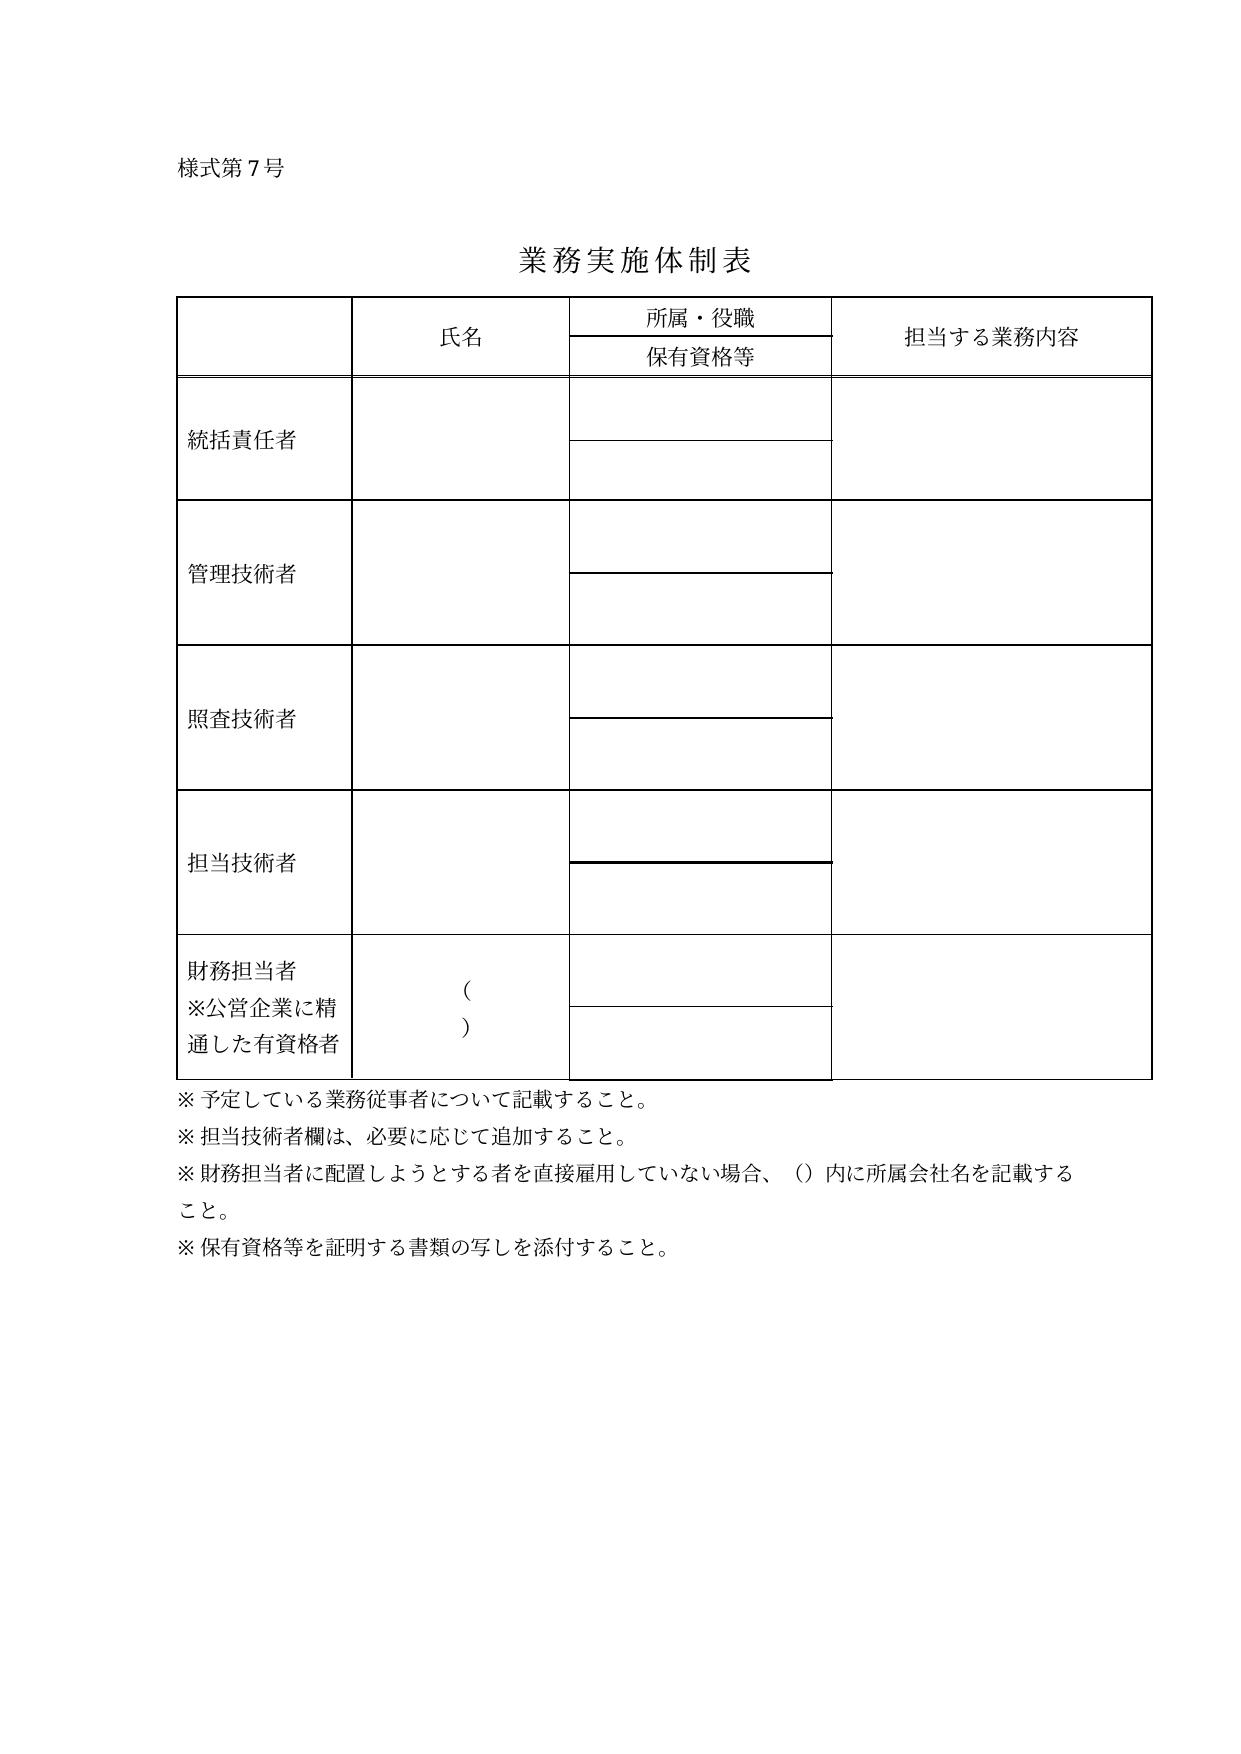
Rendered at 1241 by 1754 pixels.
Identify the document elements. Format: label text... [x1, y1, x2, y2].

table_cell 統括責任者 [178, 378, 351, 499]
text ※ 保有資格等を証明する書類の写しを添付すること。 [177, 1228, 1092, 1264]
table_cell [570, 791, 831, 861]
table_cell [570, 378, 831, 440]
table_cell [832, 501, 1151, 644]
table_header [178, 298, 351, 375]
table_header 所属・役職 [570, 298, 831, 335]
table_cell [832, 646, 1151, 789]
table_cell 管理技術者 [178, 501, 351, 644]
table_cell [832, 378, 1151, 499]
table_cell [353, 501, 569, 644]
table_header 担当する業務内容 [832, 298, 1151, 375]
table_cell [353, 646, 569, 789]
table_cell [570, 864, 831, 934]
table_header 氏名 [353, 298, 569, 375]
table_cell [570, 719, 831, 789]
text 様式第7号 [162, 149, 1092, 186]
table_cell [570, 574, 831, 644]
table_cell （ ） [353, 935, 569, 1078]
table_cell [570, 1007, 831, 1078]
table_cell [353, 791, 569, 934]
table_cell [570, 935, 831, 1006]
table_cell [570, 646, 831, 717]
text 業務実施体制表 [177, 222, 1092, 296]
text ※ 財務担当者に配置しようとする者を直接雇用していない場合、（）内に所属会社名を記載すること。 [177, 1154, 1092, 1228]
table_cell 担当技術者 [178, 791, 351, 934]
table_cell [832, 791, 1151, 934]
table_cell [832, 935, 1151, 1078]
table_cell [570, 441, 831, 499]
text ※ 予定している業務従事者について記載すること。 [177, 1081, 1092, 1117]
table_cell [353, 378, 569, 499]
table_cell 保有資格等 [570, 337, 831, 375]
text ※ 担当技術者欄は、必要に応じて追加すること。 [177, 1117, 1092, 1154]
table_cell [570, 501, 831, 572]
table_cell 照査技術者 [178, 646, 351, 789]
table_cell 財務担当者 ※公営企業に精通した有資格者 [178, 935, 351, 1078]
